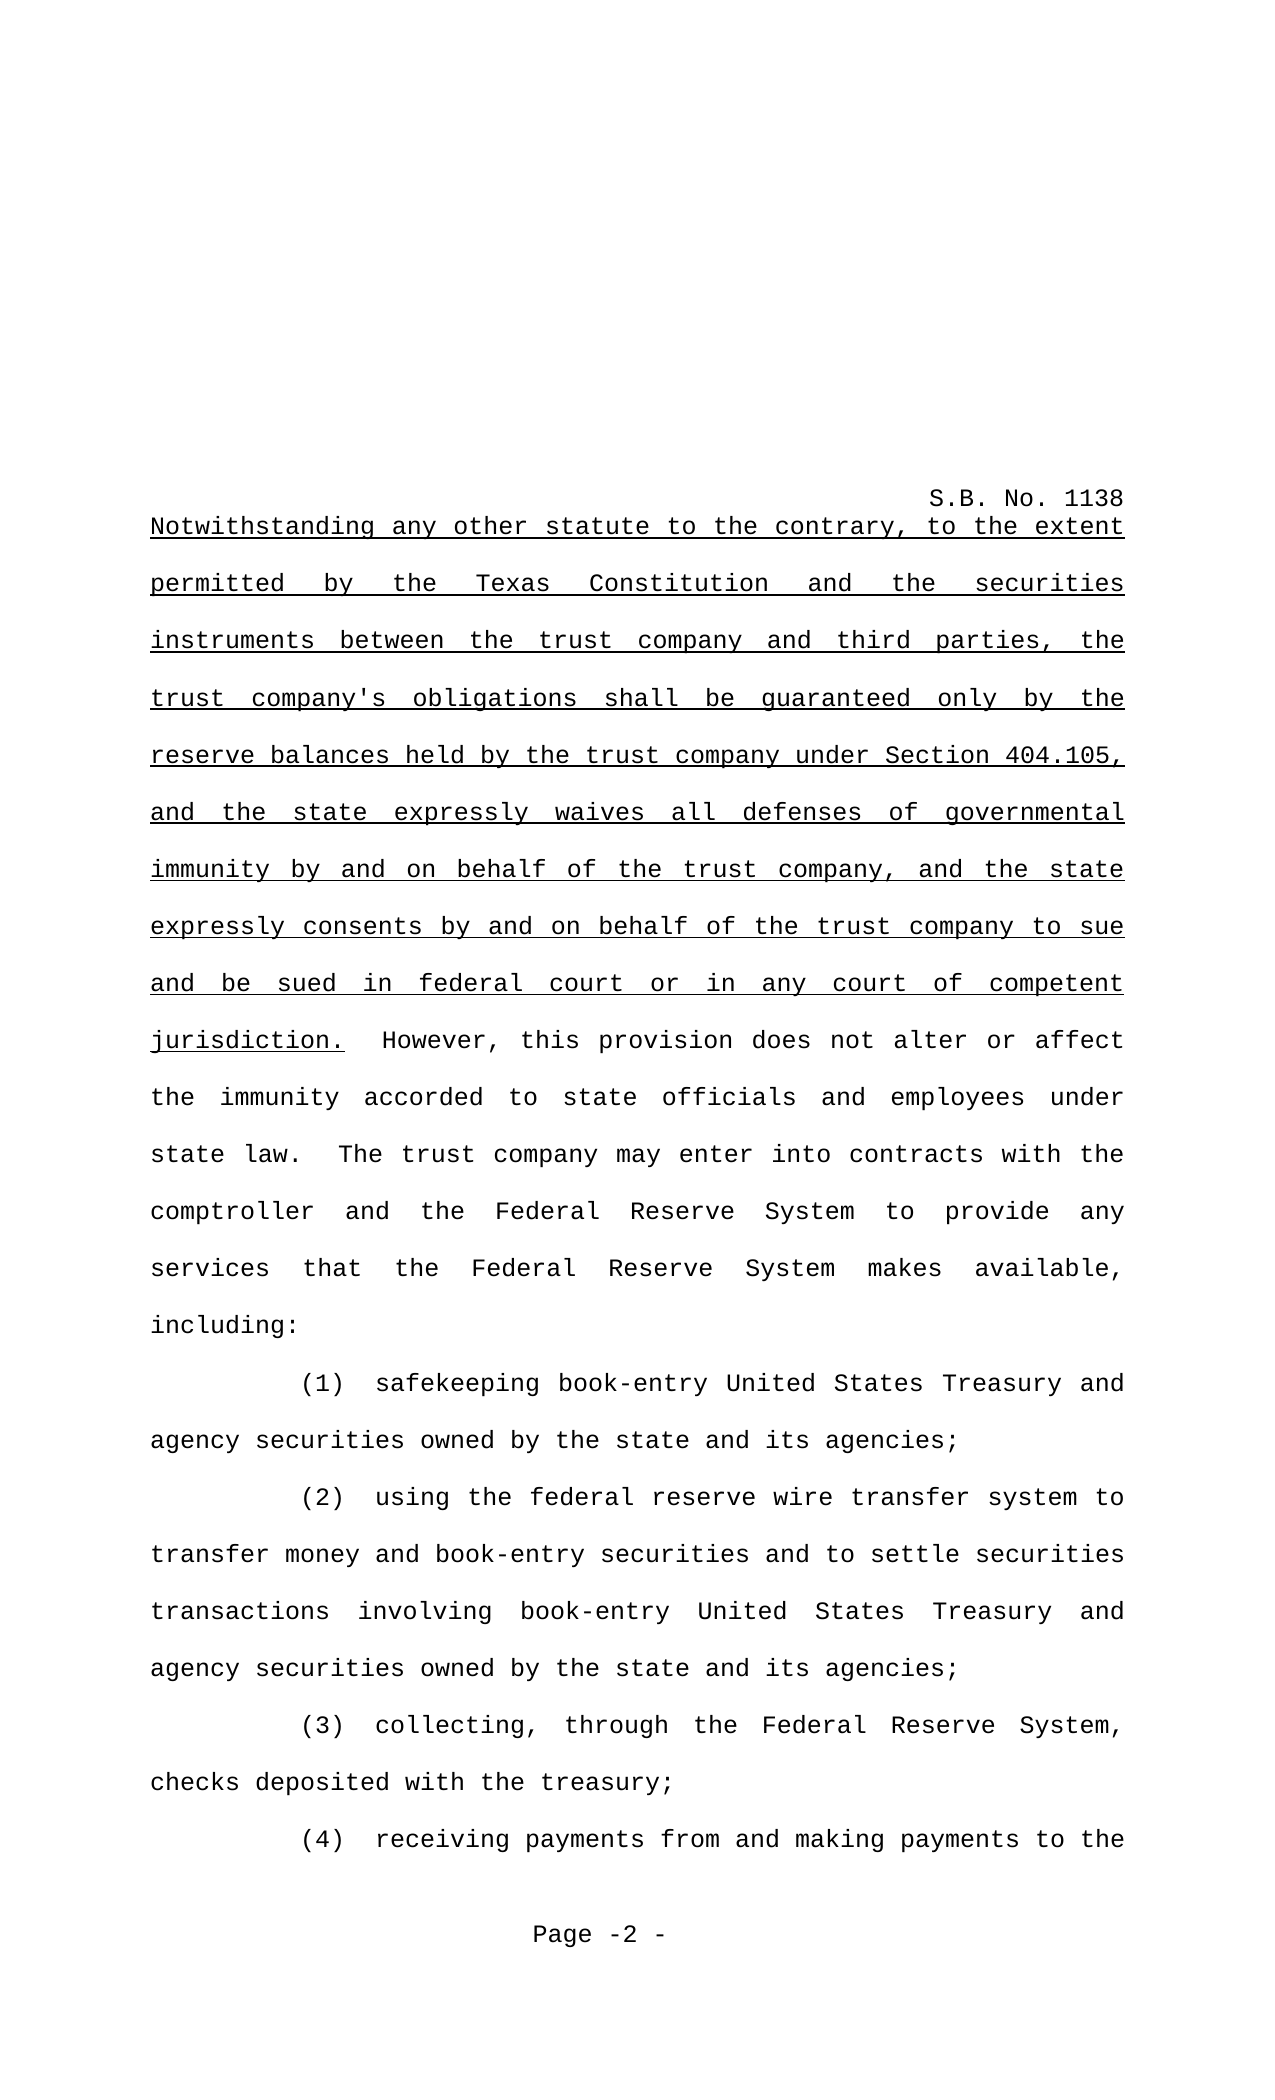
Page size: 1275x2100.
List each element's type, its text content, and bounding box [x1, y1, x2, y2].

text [150, 539, 1125, 594]
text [150, 1827, 1125, 1855]
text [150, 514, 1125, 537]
text (1) safekeeping book-entry United States Treasury and agency securities owned by the state and its agencies; [150, 1370, 1125, 1456]
text (2) using the federal reserve wire transfer system to transfer money and book-entry securities and to settle securities transactions involving book-entry United States Treasury and agency securities owned by the state and its agencies; [150, 1484, 1125, 1684]
text (3) collecting, through the Federal Reserve System, checks deposited with the treasury; [150, 1712, 1125, 1798]
